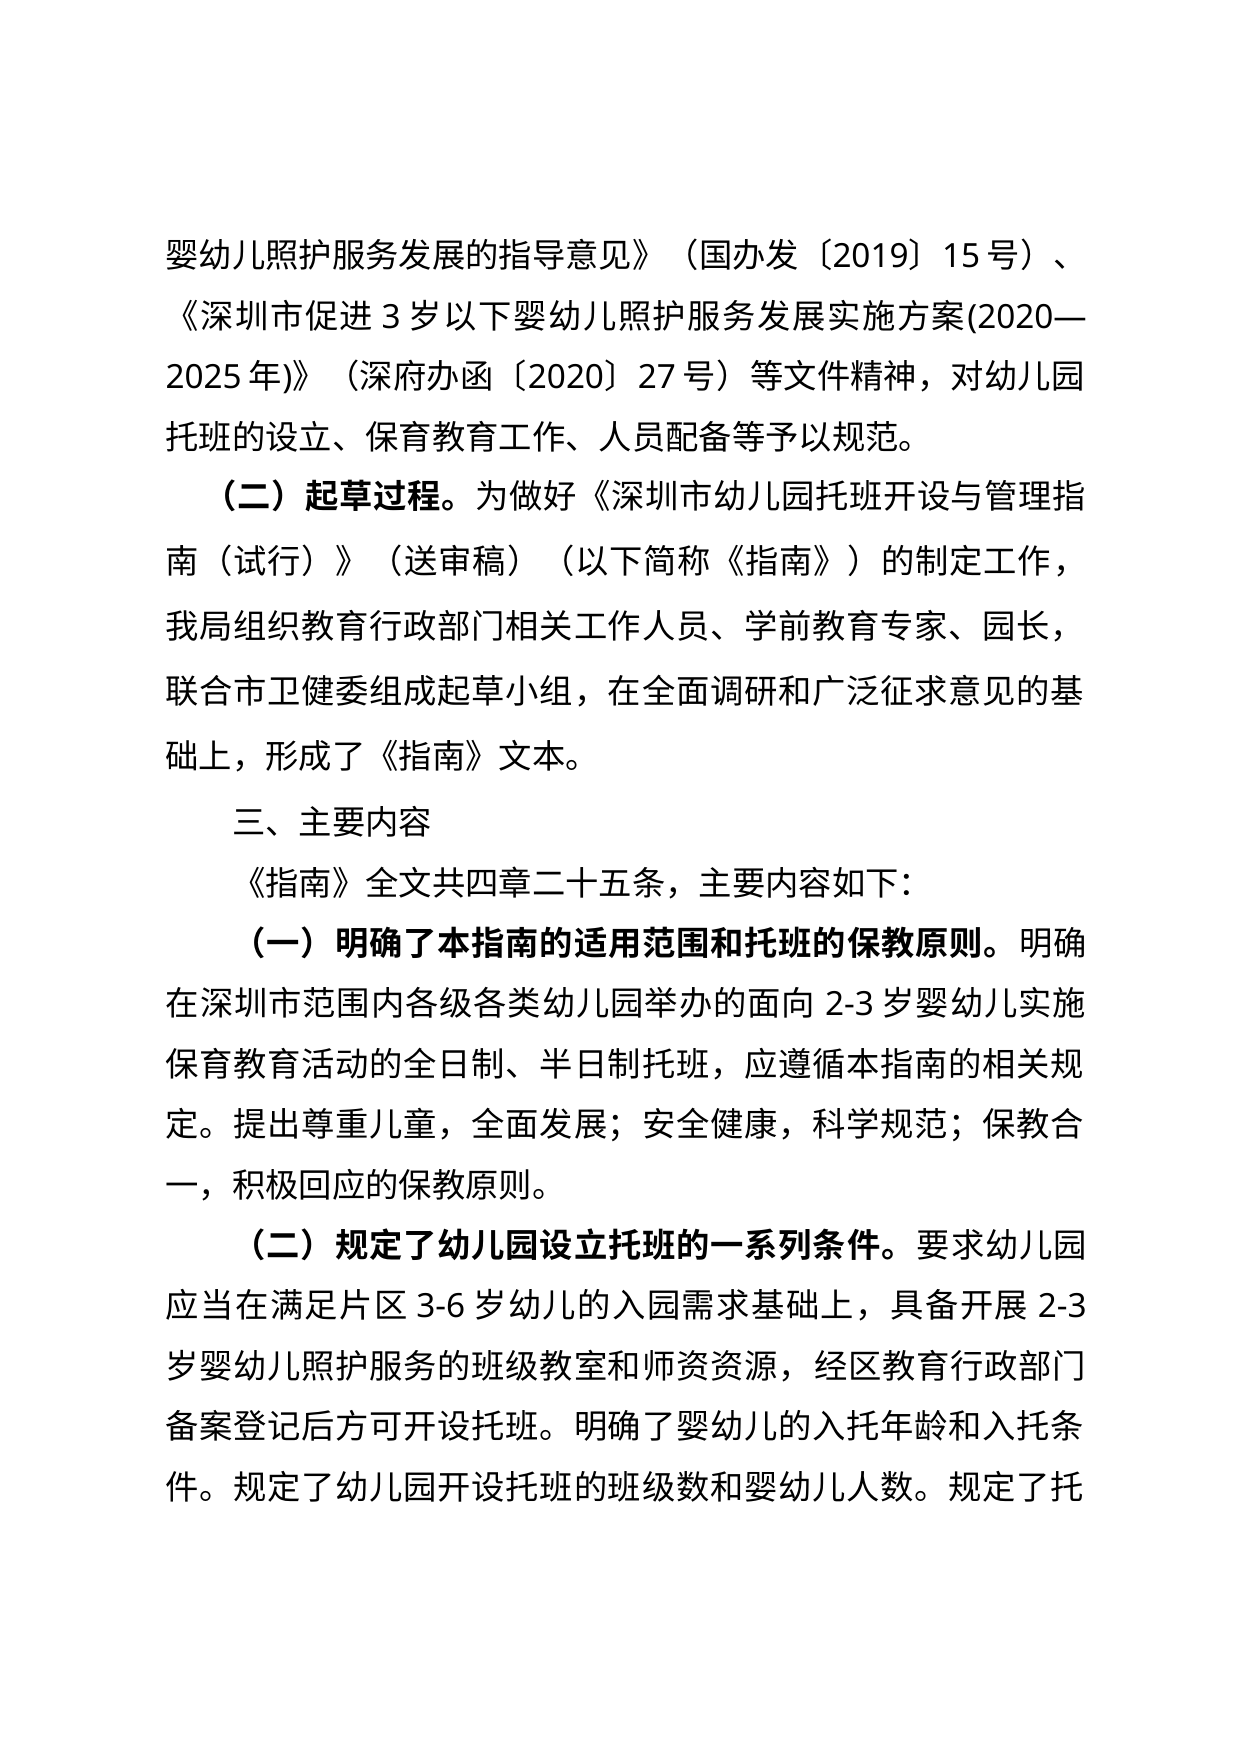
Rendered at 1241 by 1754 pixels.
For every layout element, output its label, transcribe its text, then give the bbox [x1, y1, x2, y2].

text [165, 1209, 1087, 1511]
text （二）起草过程。为做好《深圳市幼儿园托班开设与管理指南（试行）》（送审稿）（以下简称《指南》）的制定工作，我局组织教育行政部门相关工作人员、学前教育专家、园长，联合市卫健委组成起草小组，在全面调研和广泛征求意见的基础上，形成了《指南》文本。 [165, 461, 1087, 786]
text （一）明确了本指南的适用范围和托班的保教原则。明确在深圳市范围内各级各类幼儿园举办的面向2-3岁婴幼儿实施保育教育活动的全日制、半日制托班，应遵循本指南的相关规定。提出尊重儿童，全面发展；安全健康，科学规范；保教合一，积极回应的保教原则。 [165, 907, 1087, 1209]
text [165, 219, 1087, 461]
text 《指南》全文共四章二十五条，主要内容如下： [165, 847, 1087, 907]
text 三、主要内容 [165, 786, 1087, 847]
